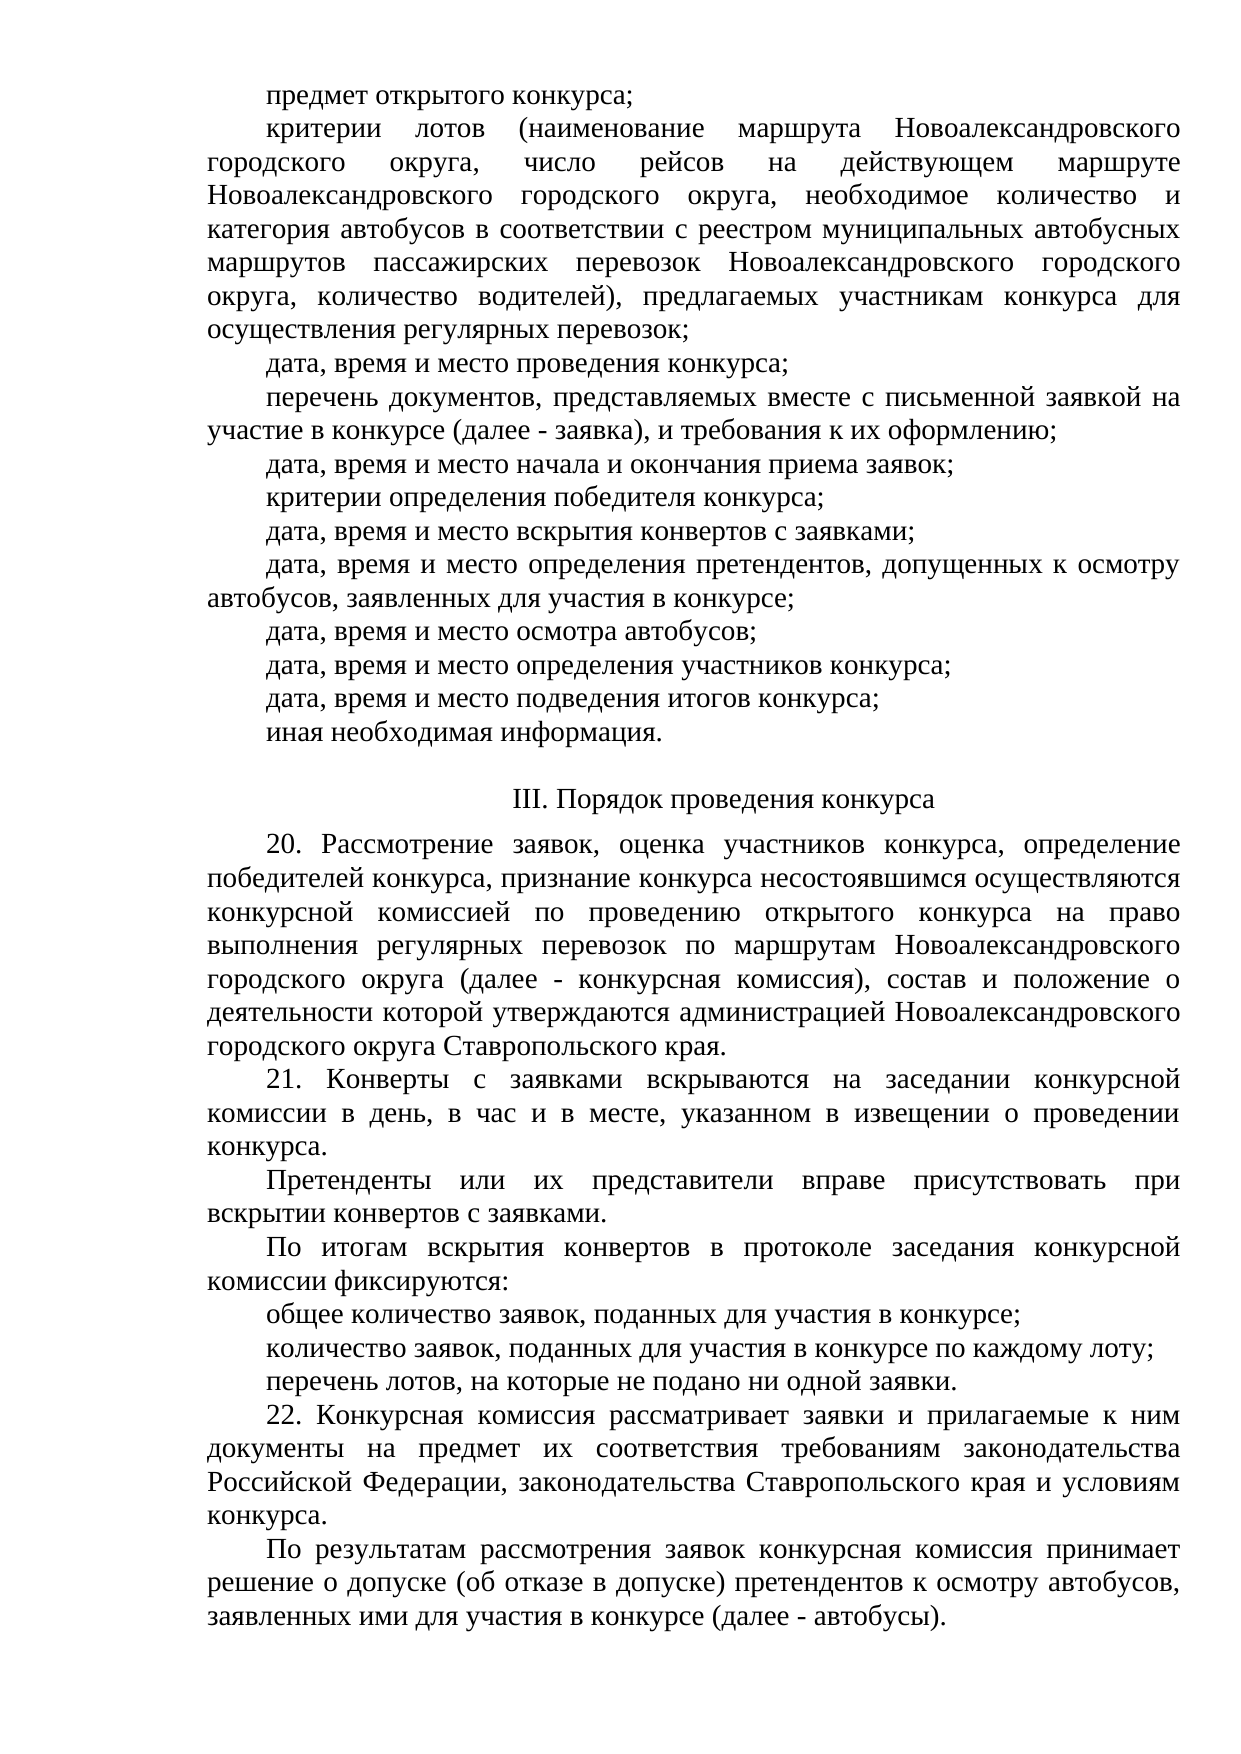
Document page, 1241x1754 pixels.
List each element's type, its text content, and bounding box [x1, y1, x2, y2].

text 21. Конверты с заявками вскрываются на заседании конкурсной комиссии в день, в час и в месте, указанном в извещении о проведении конкурса. [207, 1061, 1181, 1162]
text количество заявок, поданных для участия в конкурсе по каждому лоту; [207, 1330, 1181, 1363]
text дата, время и место определения претендентов, допущенных к осмотру автобусов, заявленных для участия в конкурсе; [207, 546, 1181, 613]
text дата, время и место подведения итогов конкурса; [207, 681, 1181, 714]
text предмет открытого конкурса; [207, 77, 1181, 110]
text общее количество заявок, поданных для участия в конкурсе; [207, 1296, 1181, 1330]
text перечень лотов, на которые не подано ни одной заявки. [207, 1363, 1181, 1397]
text иная необходимая информация. [207, 714, 1181, 748]
text критерии лотов (наименование маршрута Новоалександровского городского округа, число рейсов на действующем маршруте Новоалександровского городского округа, необходимое количество и категория автобусов в соответствии с реестром муниципальных автобусных маршрутов пассажирских перевозок Новоалександровского городского округа, количество водителей), предлагаемых участникам конкурса для осуществления регулярных перевозок; [207, 110, 1181, 345]
text По итогам вскрытия конвертов в протоколе заседания конкурсной комиссии фиксируются: [207, 1229, 1181, 1296]
text дата, время и место определения участников конкурса; [207, 647, 1181, 681]
text Претенденты или их представители вправе присутствовать при вскрытии конвертов с заявками. [207, 1162, 1181, 1229]
text дата, время и место осмотра автобусов; [207, 613, 1181, 647]
text 20. Рассмотрение заявок, оценка участников конкурса, определение победителей конкурса, признание конкурса несостоявшимся осуществляются конкурсной комиссией по проведению открытого конкурса на право выполнения регулярных перевозок по маршрутам Новоалександровского городского округа (далее - конкурсная комиссия), состав и положение о деятельности которой утверждаются администрацией Новоалександровского городского округа Ставропольского края. [207, 827, 1181, 1061]
text III. Порядок проведения конкурса [207, 781, 1181, 815]
text дата, время и место вскрытия конвертов с заявками; [207, 513, 1181, 546]
text критерии определения победителя конкурса; [207, 479, 1181, 513]
text дата, время и место начала и окончания приема заявок; [207, 446, 1181, 479]
text 22. Конкурсная комиссия рассматривает заявки и прилагаемые к ним документы на предмет их соответствия требованиям законодательства Российской Федерации, законодательства Ставропольского края и условиям конкурса. [207, 1397, 1181, 1531]
text перечень документов, представляемых вместе с письменной заявкой на участие в конкурсе (далее - заявка), и требования к их оформлению; [207, 379, 1181, 446]
text дата, время и место проведения конкурса; [207, 345, 1181, 379]
text По результатам рассмотрения заявок конкурсная комиссия принимает решение о допуске (об отказе в допуске) претендентов к осмотру автобусов, заявленных ими для участия в конкурсе (далее - автобусы). [207, 1531, 1181, 1632]
